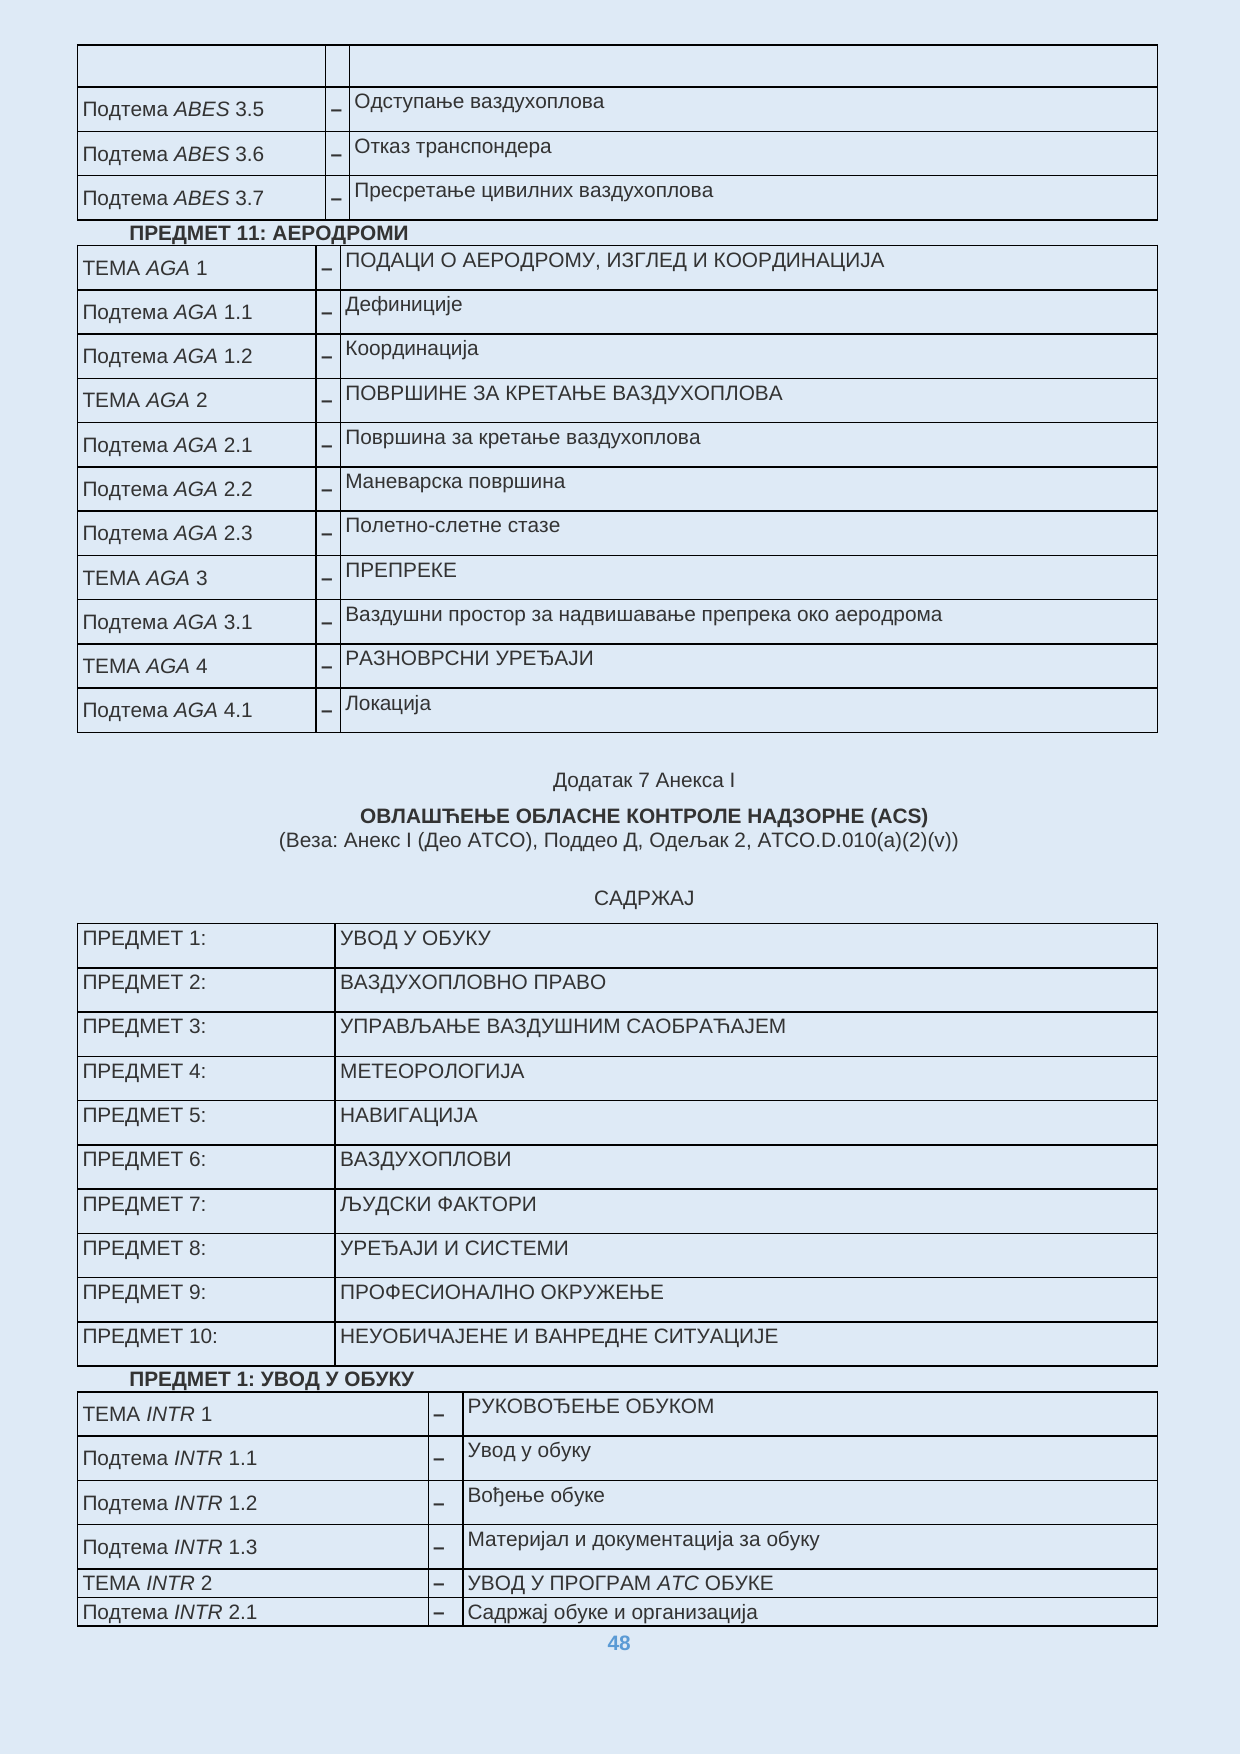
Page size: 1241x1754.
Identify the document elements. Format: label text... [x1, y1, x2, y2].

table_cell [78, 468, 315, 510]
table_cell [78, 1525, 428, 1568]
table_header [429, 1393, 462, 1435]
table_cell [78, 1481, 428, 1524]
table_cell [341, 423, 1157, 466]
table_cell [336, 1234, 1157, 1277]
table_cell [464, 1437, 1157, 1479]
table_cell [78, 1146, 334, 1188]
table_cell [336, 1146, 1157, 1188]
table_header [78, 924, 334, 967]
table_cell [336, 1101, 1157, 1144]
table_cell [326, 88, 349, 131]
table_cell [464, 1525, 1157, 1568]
text Додатак 7 Анекса I [79, 767, 1159, 791]
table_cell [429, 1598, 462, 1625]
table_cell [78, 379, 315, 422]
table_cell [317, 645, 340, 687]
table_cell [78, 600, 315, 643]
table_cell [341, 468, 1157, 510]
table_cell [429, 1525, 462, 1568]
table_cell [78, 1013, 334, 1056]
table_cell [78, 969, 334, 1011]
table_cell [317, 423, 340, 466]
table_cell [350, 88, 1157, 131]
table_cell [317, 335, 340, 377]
text ПРЕДМЕТ 11: АЕРОДРОМИ [79, 221, 1159, 244]
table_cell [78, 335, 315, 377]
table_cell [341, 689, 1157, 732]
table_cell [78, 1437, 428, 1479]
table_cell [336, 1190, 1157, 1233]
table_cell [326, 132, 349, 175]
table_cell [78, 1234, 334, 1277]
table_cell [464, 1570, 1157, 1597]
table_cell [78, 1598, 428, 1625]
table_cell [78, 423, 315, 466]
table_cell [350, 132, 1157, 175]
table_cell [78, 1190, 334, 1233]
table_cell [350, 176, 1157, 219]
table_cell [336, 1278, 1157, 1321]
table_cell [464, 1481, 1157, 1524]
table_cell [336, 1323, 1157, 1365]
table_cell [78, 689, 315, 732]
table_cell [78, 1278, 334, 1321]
text ПРЕДМЕТ 1: УВОД У ОБУКУ [79, 1367, 1159, 1391]
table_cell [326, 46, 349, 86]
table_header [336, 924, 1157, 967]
text ОВЛАШЋЕЊЕ ОБЛАСНЕ КОНТРОЛЕ НАДЗОРНЕ (ACS) (Веза: Анекс I (Део ATCO), Поддео Д, Одељак 2, ATCO.D.010(а)(2)(v)) [79, 804, 1159, 852]
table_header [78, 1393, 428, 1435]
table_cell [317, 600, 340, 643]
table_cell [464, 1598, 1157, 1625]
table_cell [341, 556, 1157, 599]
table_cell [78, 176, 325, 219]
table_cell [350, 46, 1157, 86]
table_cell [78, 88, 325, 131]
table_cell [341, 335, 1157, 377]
text САДРЖАЈ [79, 886, 1159, 910]
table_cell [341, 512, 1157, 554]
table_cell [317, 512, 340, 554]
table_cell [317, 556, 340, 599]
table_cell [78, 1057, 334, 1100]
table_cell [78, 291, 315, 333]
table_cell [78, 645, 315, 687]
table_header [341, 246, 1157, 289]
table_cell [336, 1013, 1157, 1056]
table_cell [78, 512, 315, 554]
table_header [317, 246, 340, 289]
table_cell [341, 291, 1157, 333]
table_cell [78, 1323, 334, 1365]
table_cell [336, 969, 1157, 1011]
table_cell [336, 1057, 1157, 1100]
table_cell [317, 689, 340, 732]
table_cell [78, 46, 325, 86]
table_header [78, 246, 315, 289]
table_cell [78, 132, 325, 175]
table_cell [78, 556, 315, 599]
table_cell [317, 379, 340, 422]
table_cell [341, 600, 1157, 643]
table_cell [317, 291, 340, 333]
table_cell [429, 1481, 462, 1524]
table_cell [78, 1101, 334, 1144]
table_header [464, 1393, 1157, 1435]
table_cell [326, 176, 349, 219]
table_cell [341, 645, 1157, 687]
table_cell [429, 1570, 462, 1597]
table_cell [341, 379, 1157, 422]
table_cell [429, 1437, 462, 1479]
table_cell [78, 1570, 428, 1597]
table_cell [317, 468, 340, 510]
